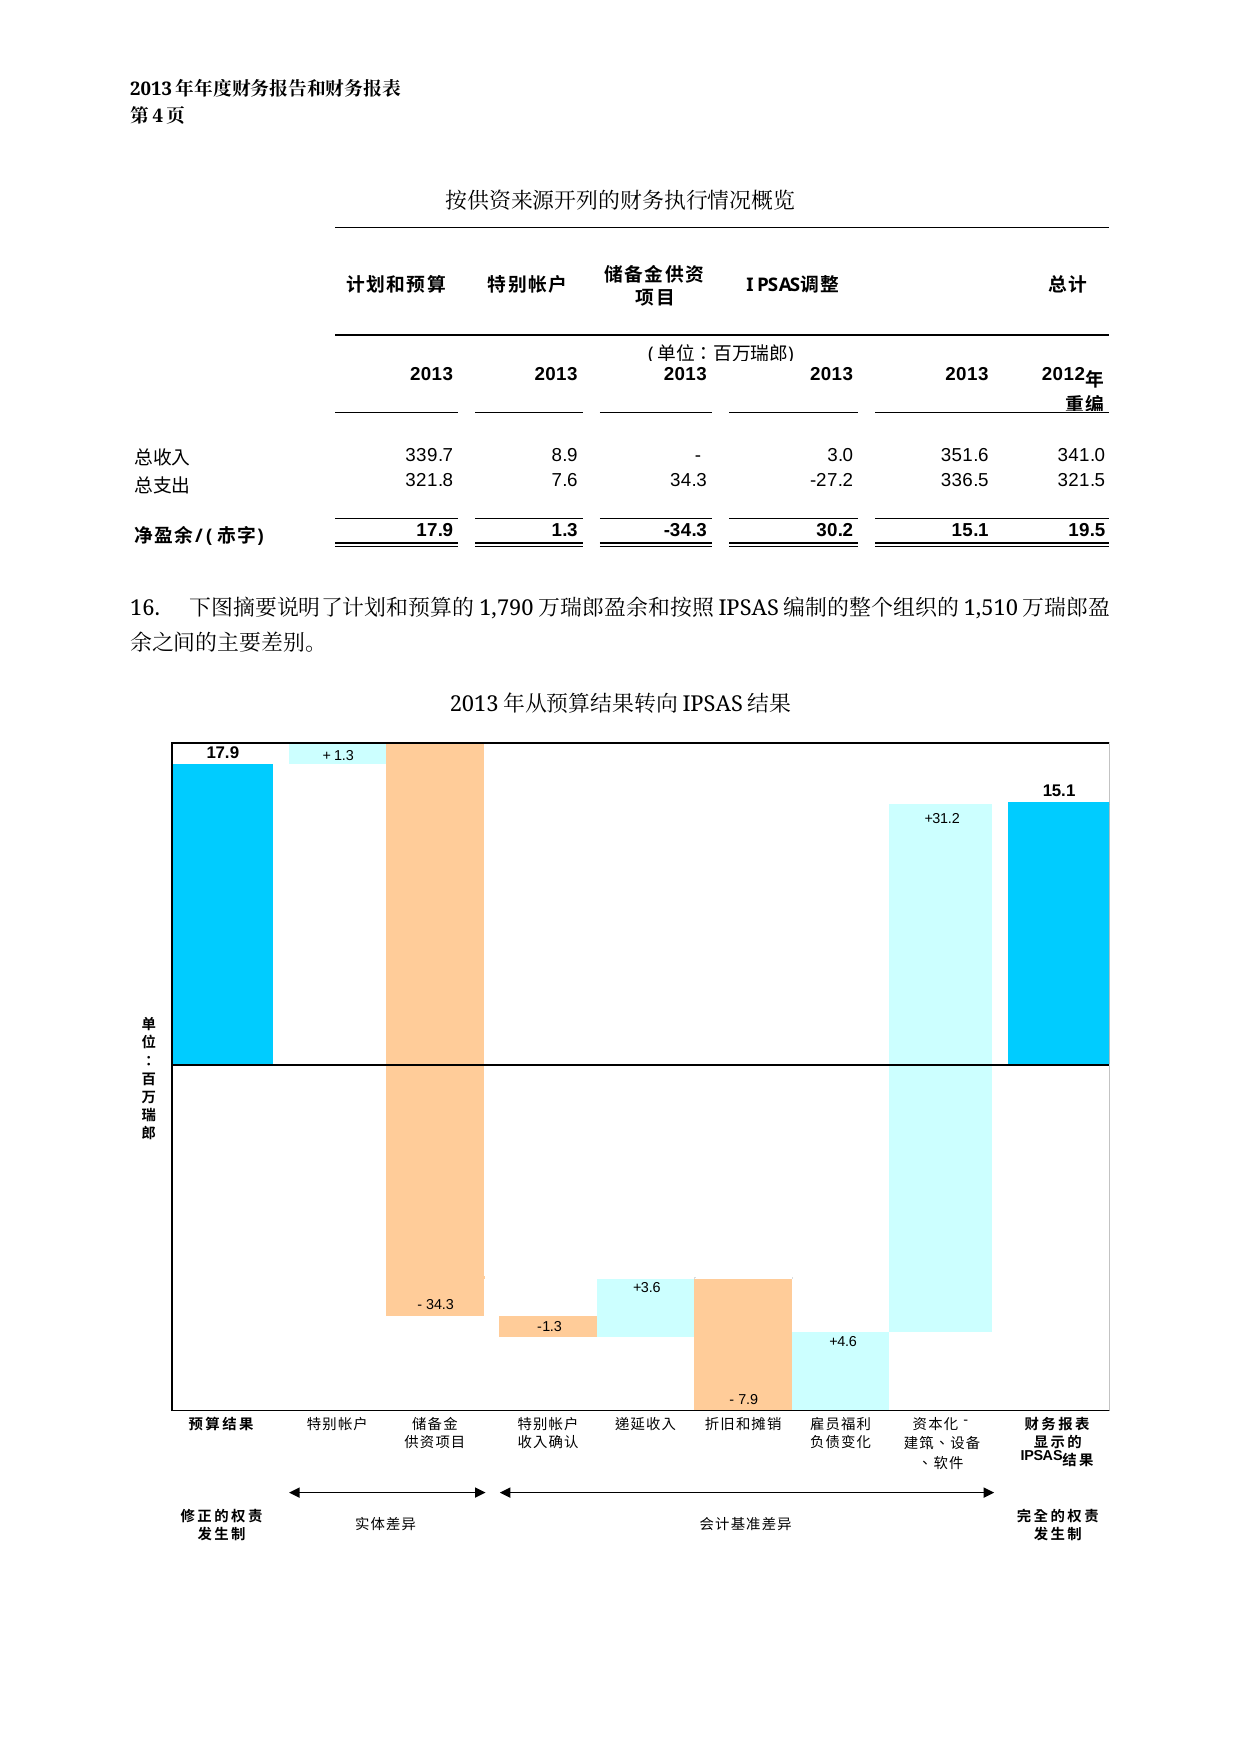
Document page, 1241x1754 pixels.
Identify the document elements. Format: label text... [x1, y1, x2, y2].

text 下图摘要说明了计划和预算的1,790万瑞郎盈余和按照IPSAS编制的整个组织的1,510万瑞郎盈余之间的主要差别。 [130, 586, 1110, 657]
text 按供资来源开列的财务执行情况概览 [130, 179, 1110, 214]
text 2013年从预算结果转向IPSAS结果 [130, 682, 1110, 717]
